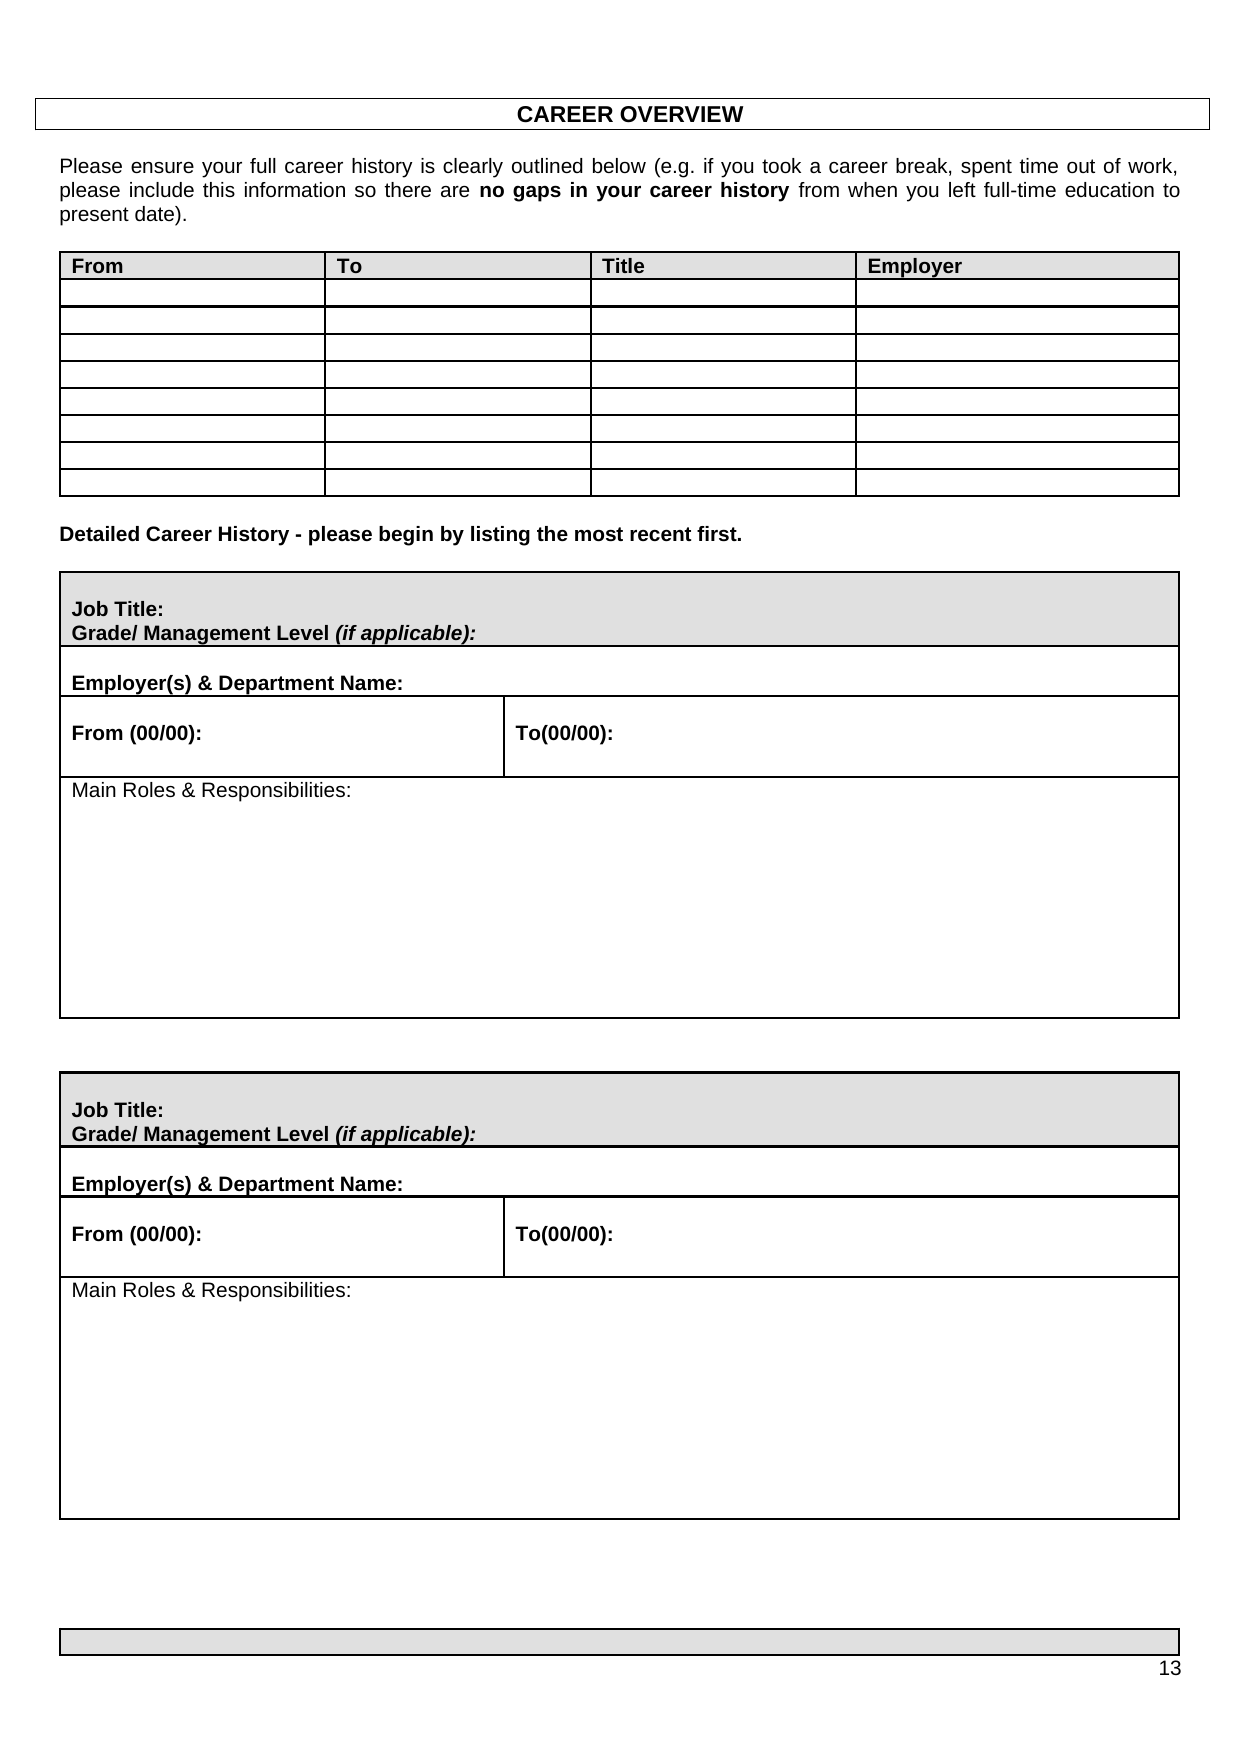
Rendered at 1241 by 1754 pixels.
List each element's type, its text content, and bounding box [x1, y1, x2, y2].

table_cell [857, 335, 1178, 359]
table_cell [857, 389, 1178, 414]
table_cell [326, 335, 590, 359]
table_cell Employer(s) & Department Name: [61, 1148, 1178, 1195]
table_cell [592, 335, 855, 359]
table_cell [61, 443, 324, 468]
table_header Job Title: Grade/ Management Level (if applicable): [61, 573, 1178, 645]
table_cell [61, 335, 324, 359]
table_cell [326, 389, 590, 414]
table_header Title [592, 253, 855, 278]
table_cell Main Roles & Responsibilities: [61, 1278, 1178, 1518]
table_cell [61, 280, 324, 305]
text Detailed Career History - please begin by listing the most recent first. [59, 521, 1181, 546]
table_cell Main Roles & Responsibilities: [61, 778, 1178, 1017]
subtitle CAREER OVERVIEW [36, 99, 1209, 129]
table_cell [592, 416, 855, 441]
table_header To [326, 253, 590, 278]
table_cell [326, 470, 590, 495]
table_cell [592, 362, 855, 387]
table_cell [857, 362, 1178, 387]
table_cell From (00/00): [61, 1198, 503, 1276]
table_cell [61, 416, 324, 441]
table_cell [592, 308, 855, 332]
table_cell From (00/00): [61, 697, 503, 776]
table_cell To(00/00): [505, 1198, 1178, 1276]
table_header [61, 1630, 1178, 1654]
table_cell [61, 308, 324, 332]
table_cell [61, 389, 324, 414]
table_cell [592, 470, 855, 495]
table_cell [857, 443, 1178, 468]
table_cell [326, 443, 590, 468]
table_cell [592, 389, 855, 414]
table_cell [61, 470, 324, 495]
table_cell [326, 308, 590, 332]
table_cell [592, 280, 855, 305]
table_cell [326, 280, 590, 305]
table_cell Employer(s) & Department Name: [61, 647, 1178, 695]
table_header Employer [857, 253, 1178, 278]
table_cell [857, 416, 1178, 441]
text Please ensure your full career history is clearly outlined below (e.g. if you took a career break, spent time out of work, please include this information so there are no gaps in your career history from when you left full-time education to present date). [59, 154, 1181, 226]
table_header Job Title: Grade/ Management Level (if applicable): [61, 1074, 1178, 1145]
table_cell [326, 416, 590, 441]
table_cell [857, 308, 1178, 332]
table_cell [857, 280, 1178, 305]
table_cell To(00/00): [505, 697, 1178, 776]
table_header From [61, 253, 324, 278]
table_cell [592, 443, 855, 468]
table_cell [326, 362, 590, 387]
table_cell [857, 470, 1178, 495]
table_cell [61, 362, 324, 387]
